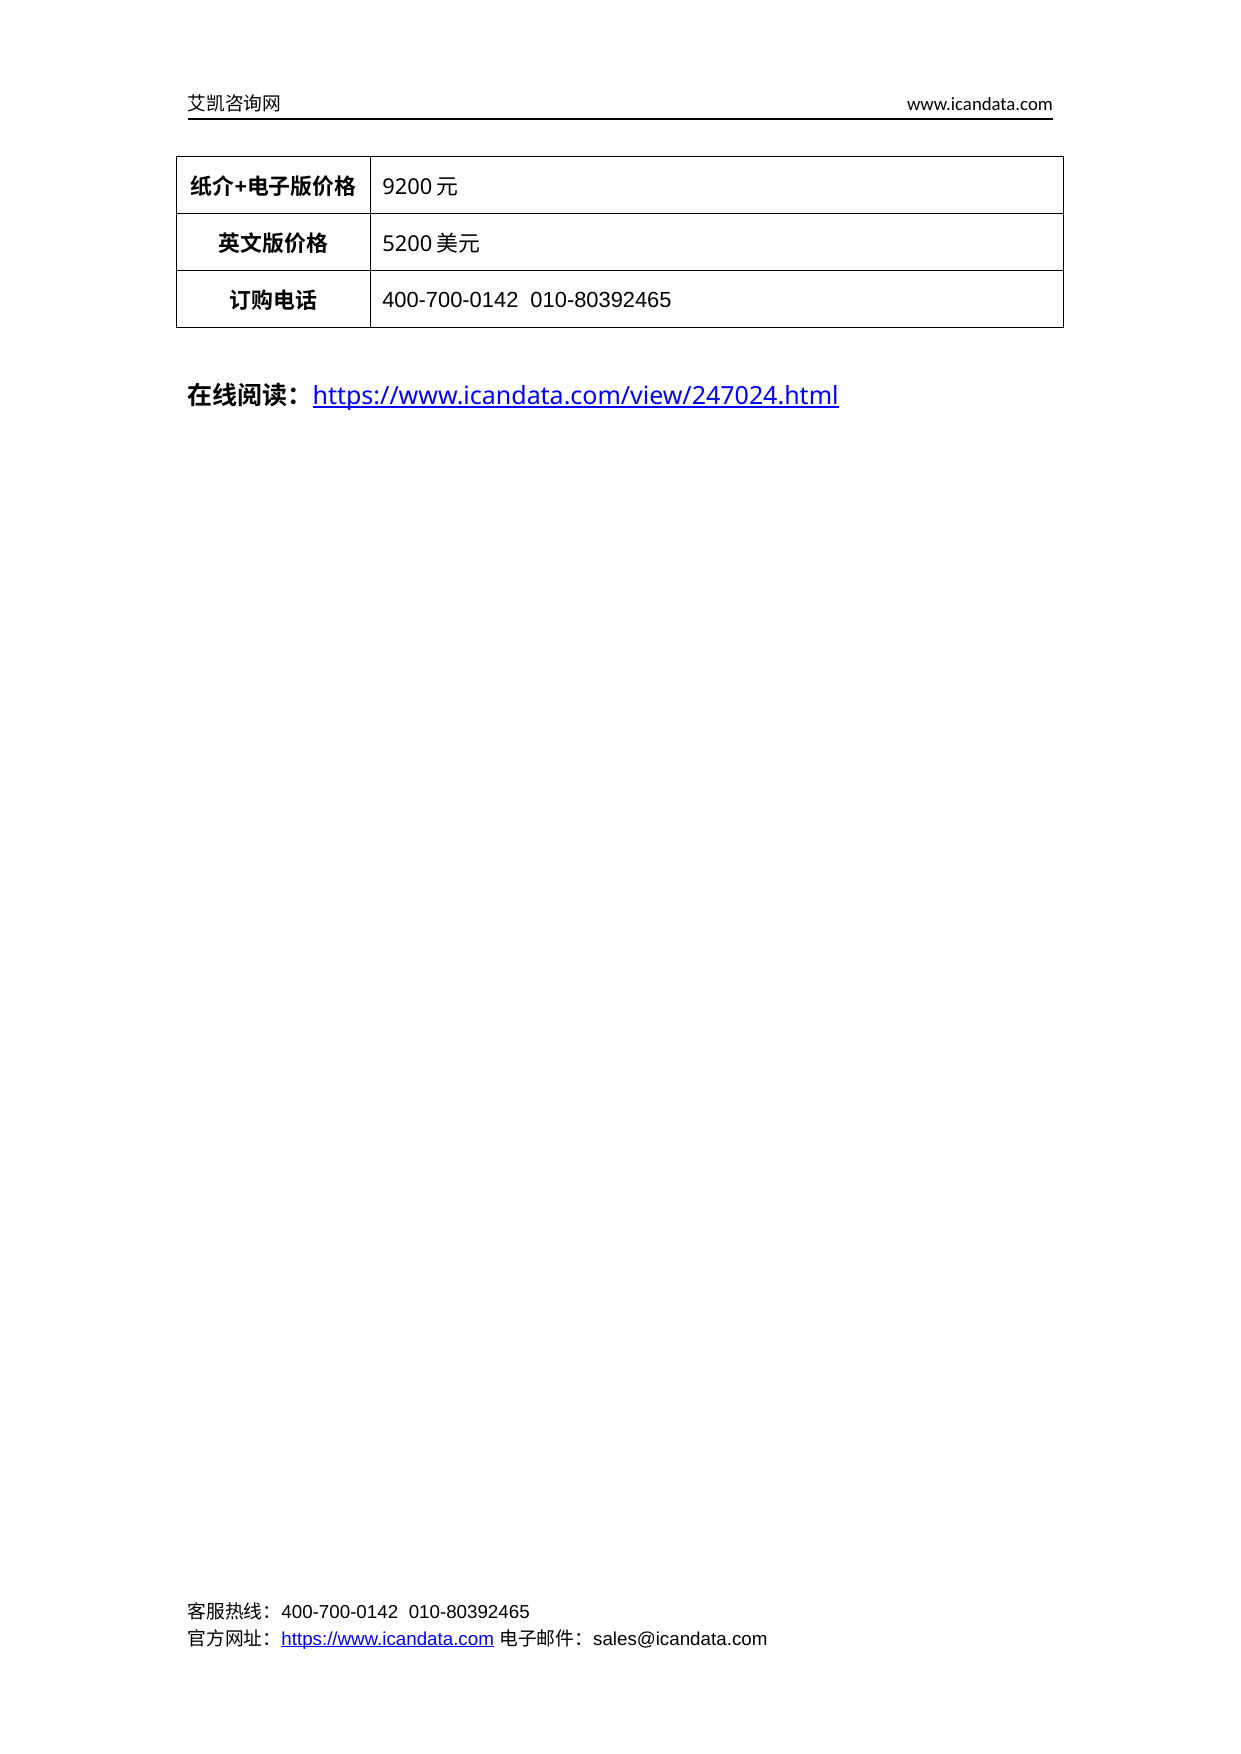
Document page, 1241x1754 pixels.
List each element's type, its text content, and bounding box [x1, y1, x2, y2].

table_cell 400-700-0142 010-80392465 [371, 271, 1063, 327]
table_cell 9200元 [371, 157, 1063, 213]
table_cell 订购电话 [177, 271, 370, 327]
table_cell 英文版价格 [177, 214, 370, 270]
table_cell 纸介+电子版价格 [177, 157, 370, 213]
table_cell 5200美元 [371, 214, 1063, 270]
text 在线阅读：https://www.icandata.com/view/247024.html [187, 361, 1053, 426]
